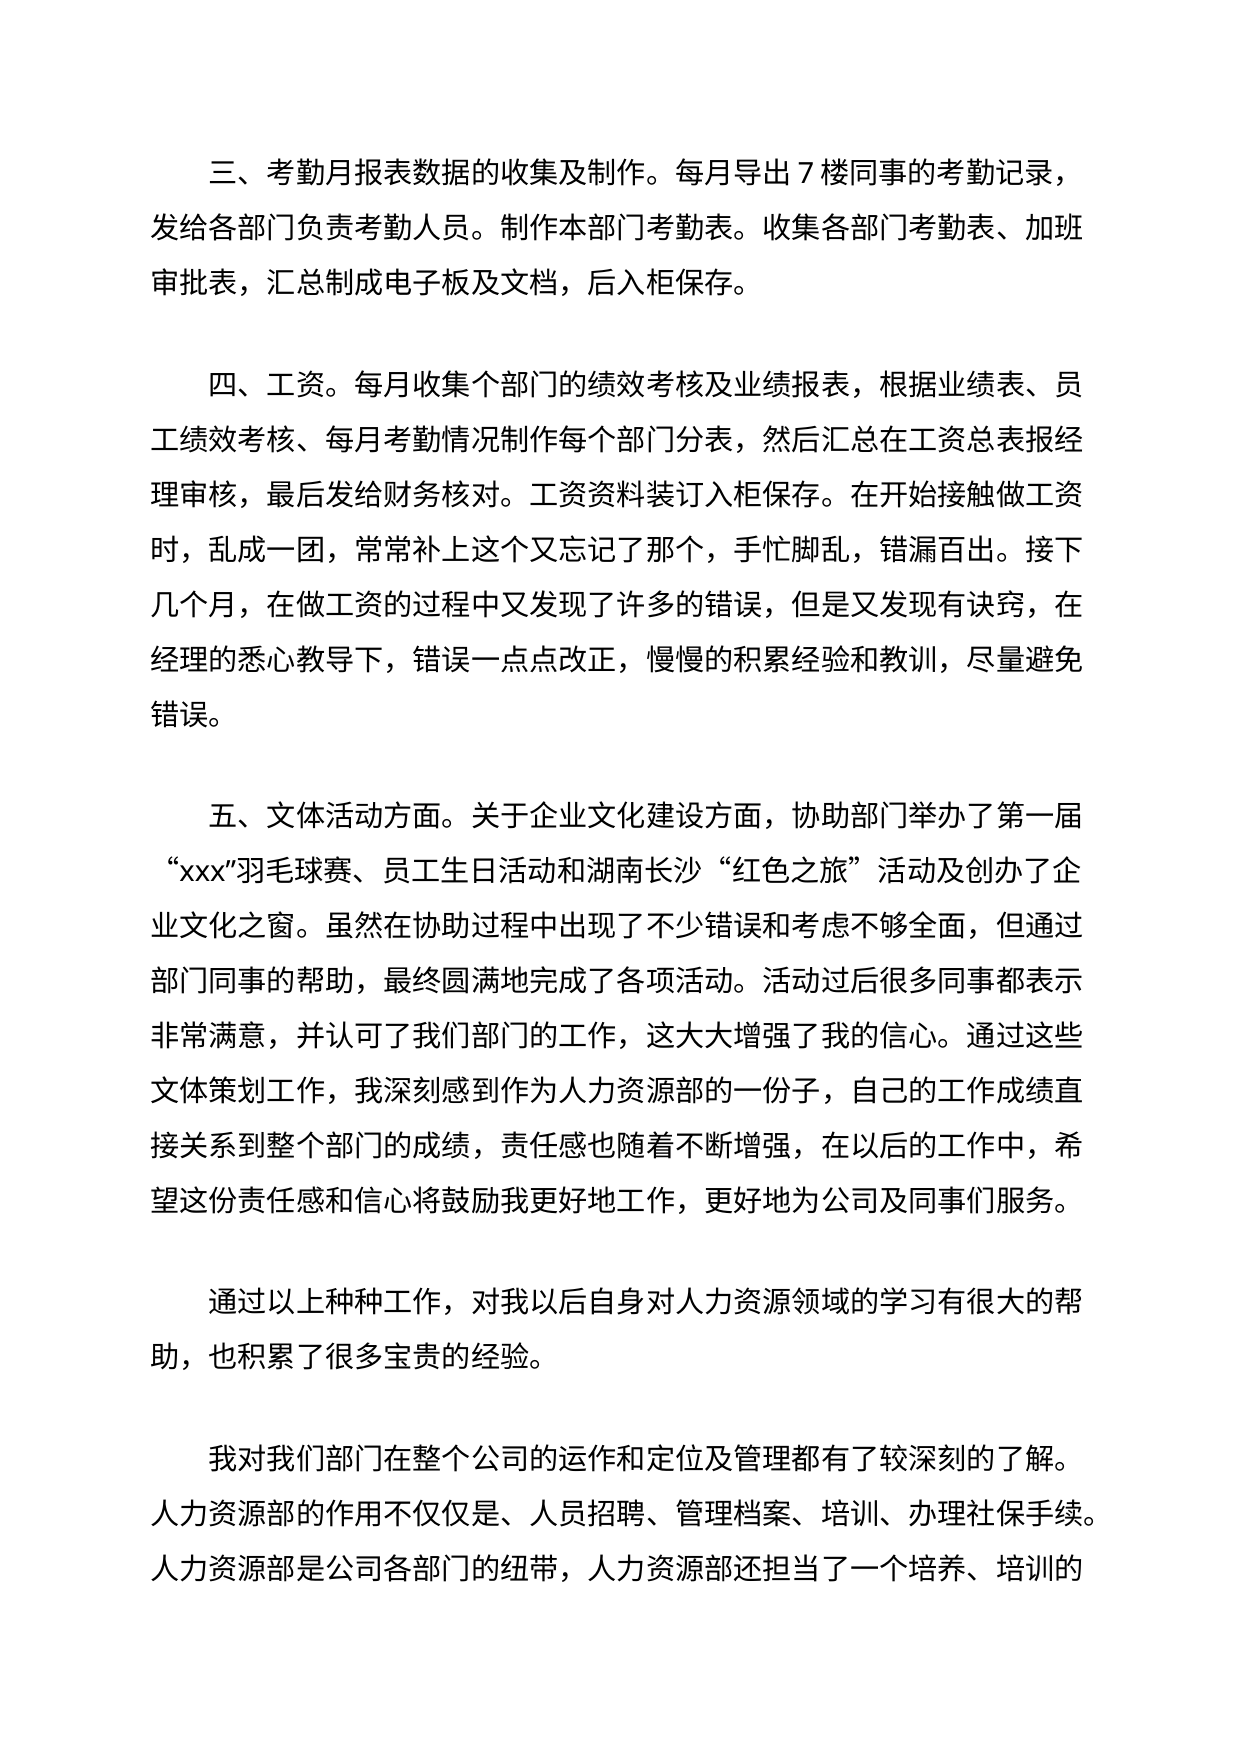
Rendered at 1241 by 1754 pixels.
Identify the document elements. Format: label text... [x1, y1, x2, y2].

text 三、考勤月报表数据的收集及制作。每月导出7楼同事的考勤记录，发给各部门负责考勤人员。制作本部门考勤表。收集各部门考勤表、加班审批表，汇总制成电子板及文档，后入柜保存。 [150, 150, 1090, 302]
text 通过以上种种工作，对我以后自身对人力资源领域的学习有很大的帮助，也积累了很多宝贵的经验。 [150, 1279, 1090, 1376]
text 四、工资。每月收集个部门的绩效考核及业绩报表，根据业绩表、员工绩效考核、每月考勤情况制作每个部门分表，然后汇总在工资总表报经理审核，最后发给财务核对。工资资料装订入柜保存。在开始接触做工资时，乱成一团，常常补上这个又忘记了那个，手忙脚乱，错漏百出。接下几个月，在做工资的过程中又发现了许多的错误，但是又发现有诀窍，在经理的悉心教导下，错误一点点改正，慢慢的积累经验和教训，尽量避免错误。 [150, 362, 1090, 733]
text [150, 1436, 1090, 1588]
text 五、文体活动方面。关于企业文化建设方面，协助部门举办了第一届“xxx”羽毛球赛、员工生日活动和湖南长沙“红色之旅”活动及创办了企业文化之窗。虽然在协助过程中出现了不少错误和考虑不够全面，但通过部门同事的帮助，最终圆满地完成了各项活动。活动过后很多同事都表示非常满意，并认可了我们部门的工作，这大大增强了我的信心。通过这些文体策划工作，我深刻感到作为人力资源部的一份子，自己的工作成绩直接关系到整个部门的成绩，责任感也随着不断增强，在以后的工作中，希望这份责任感和信心将鼓励我更好地工作，更好地为公司及同事们服务。 [150, 793, 1090, 1219]
